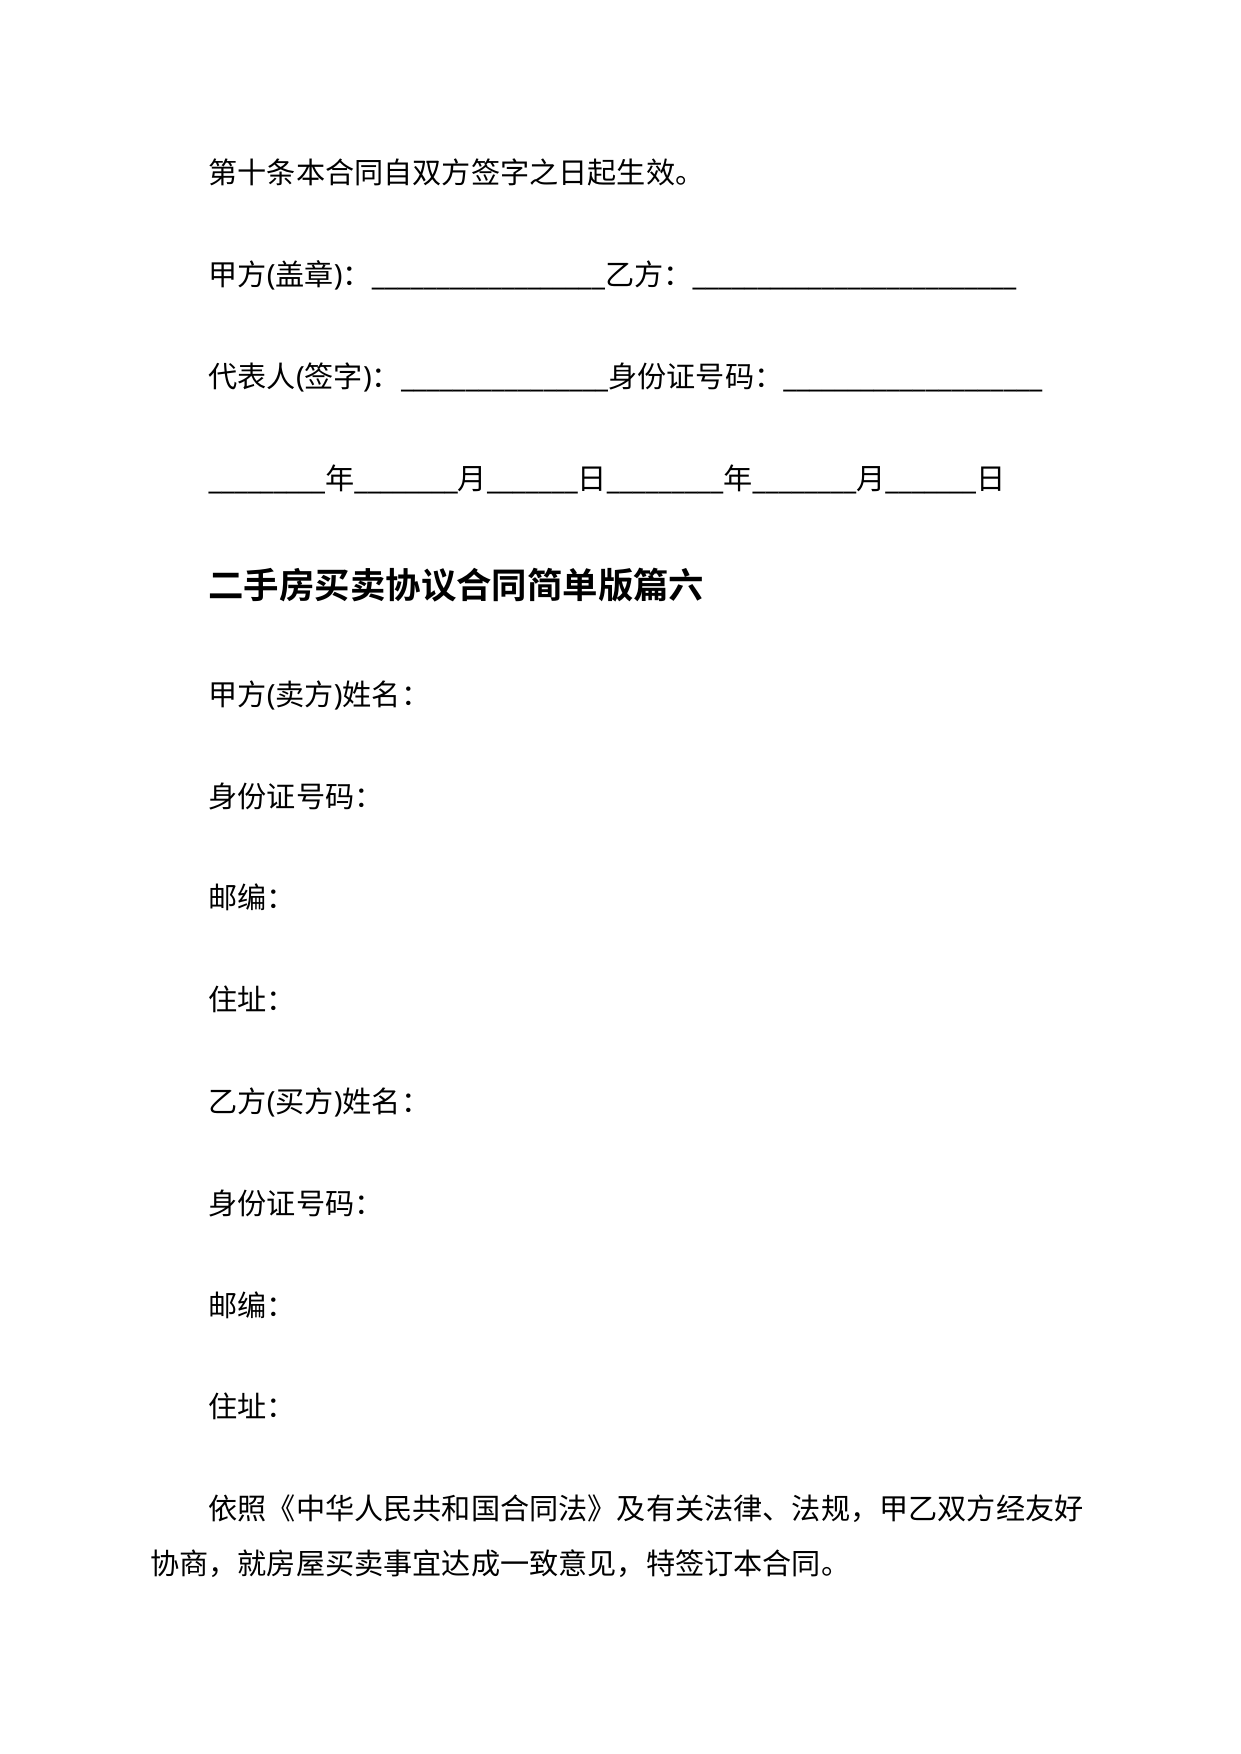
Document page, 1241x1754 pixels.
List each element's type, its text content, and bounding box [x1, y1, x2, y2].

text 邮编： [150, 1282, 1090, 1324]
text 身份证号码： [150, 1180, 1090, 1223]
text 住址： [150, 1384, 1090, 1426]
text 乙方(买方)姓名： [150, 1078, 1090, 1121]
text _________年________月_______日_________年________月_______日 [150, 456, 1090, 498]
text 二手房买卖协议合同简单版篇六 [150, 558, 1090, 609]
text 甲方(盖章)：__________________乙方：_________________________ [150, 252, 1090, 294]
text 身份证号码： [150, 773, 1090, 815]
text 邮编： [150, 875, 1090, 917]
text 代表人(签字)：________________身份证号码：____________________ [150, 354, 1090, 396]
text 住址： [150, 977, 1090, 1019]
text 甲方(卖方)姓名： [150, 671, 1090, 713]
text 第十条本合同自双方签字之日起生效。 [150, 150, 1090, 192]
text 依照《中华人民共和国合同法》及有关法律、法规，甲乙双方经友好协商，就房屋买卖事宜达成一致意见，特签订本合同。 [150, 1486, 1090, 1583]
